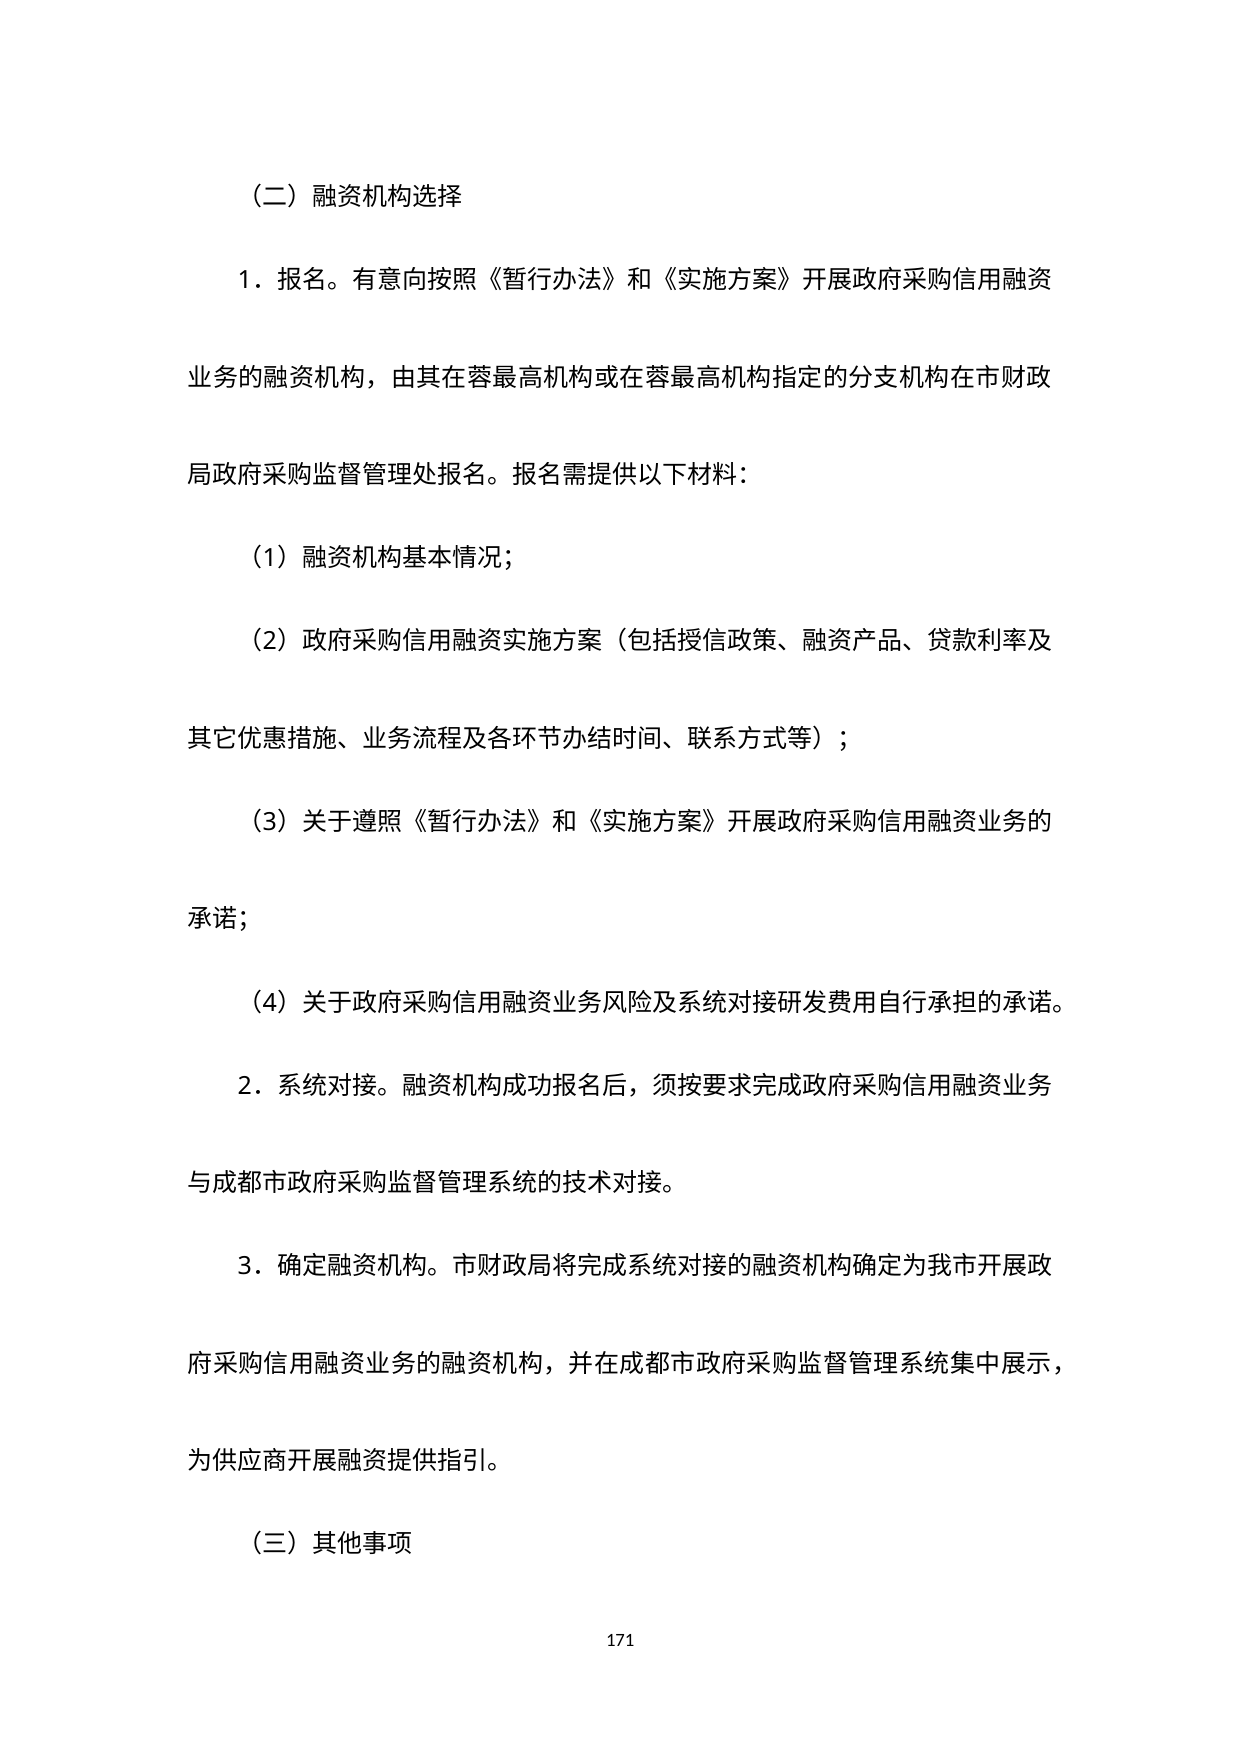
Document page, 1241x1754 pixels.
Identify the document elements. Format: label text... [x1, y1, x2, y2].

text （2）政府采购信用融资实施方案（包括授信政策、融资产品、贷款利率及其它优惠措施、业务流程及各环节办结时间、联系方式等）； [187, 606, 1053, 769]
text （4）关于政府采购信用融资业务风险及系统对接研发费用自行承担的承诺。 [187, 968, 1053, 1033]
text （1）融资机构基本情况； [187, 523, 1053, 588]
text 2．系统对接。融资机构成功报名后，须按要求完成政府采购信用融资业务与成都市政府采购监督管理系统的技术对接。 [187, 1051, 1053, 1213]
text （三）其他事项 [187, 1509, 1053, 1574]
text （二）融资机构选择 [187, 162, 1053, 227]
text 1．报名。有意向按照《暂行办法》和《实施方案》开展政府采购信用融资业务的融资机构，由其在蓉最高机构或在蓉最高机构指定的分支机构在市财政局政府采购监督管理处报名。报名需提供以下材料： [187, 245, 1053, 505]
text （3）关于遵照《暂行办法》和《实施方案》开展政府采购信用融资业务的承诺； [187, 787, 1053, 949]
text 3．确定融资机构。市财政局将完成系统对接的融资机构确定为我市开展政府采购信用融资业务的融资机构，并在成都市政府采购监督管理系统集中展示，为供应商开展融资提供指引。 [187, 1231, 1053, 1491]
